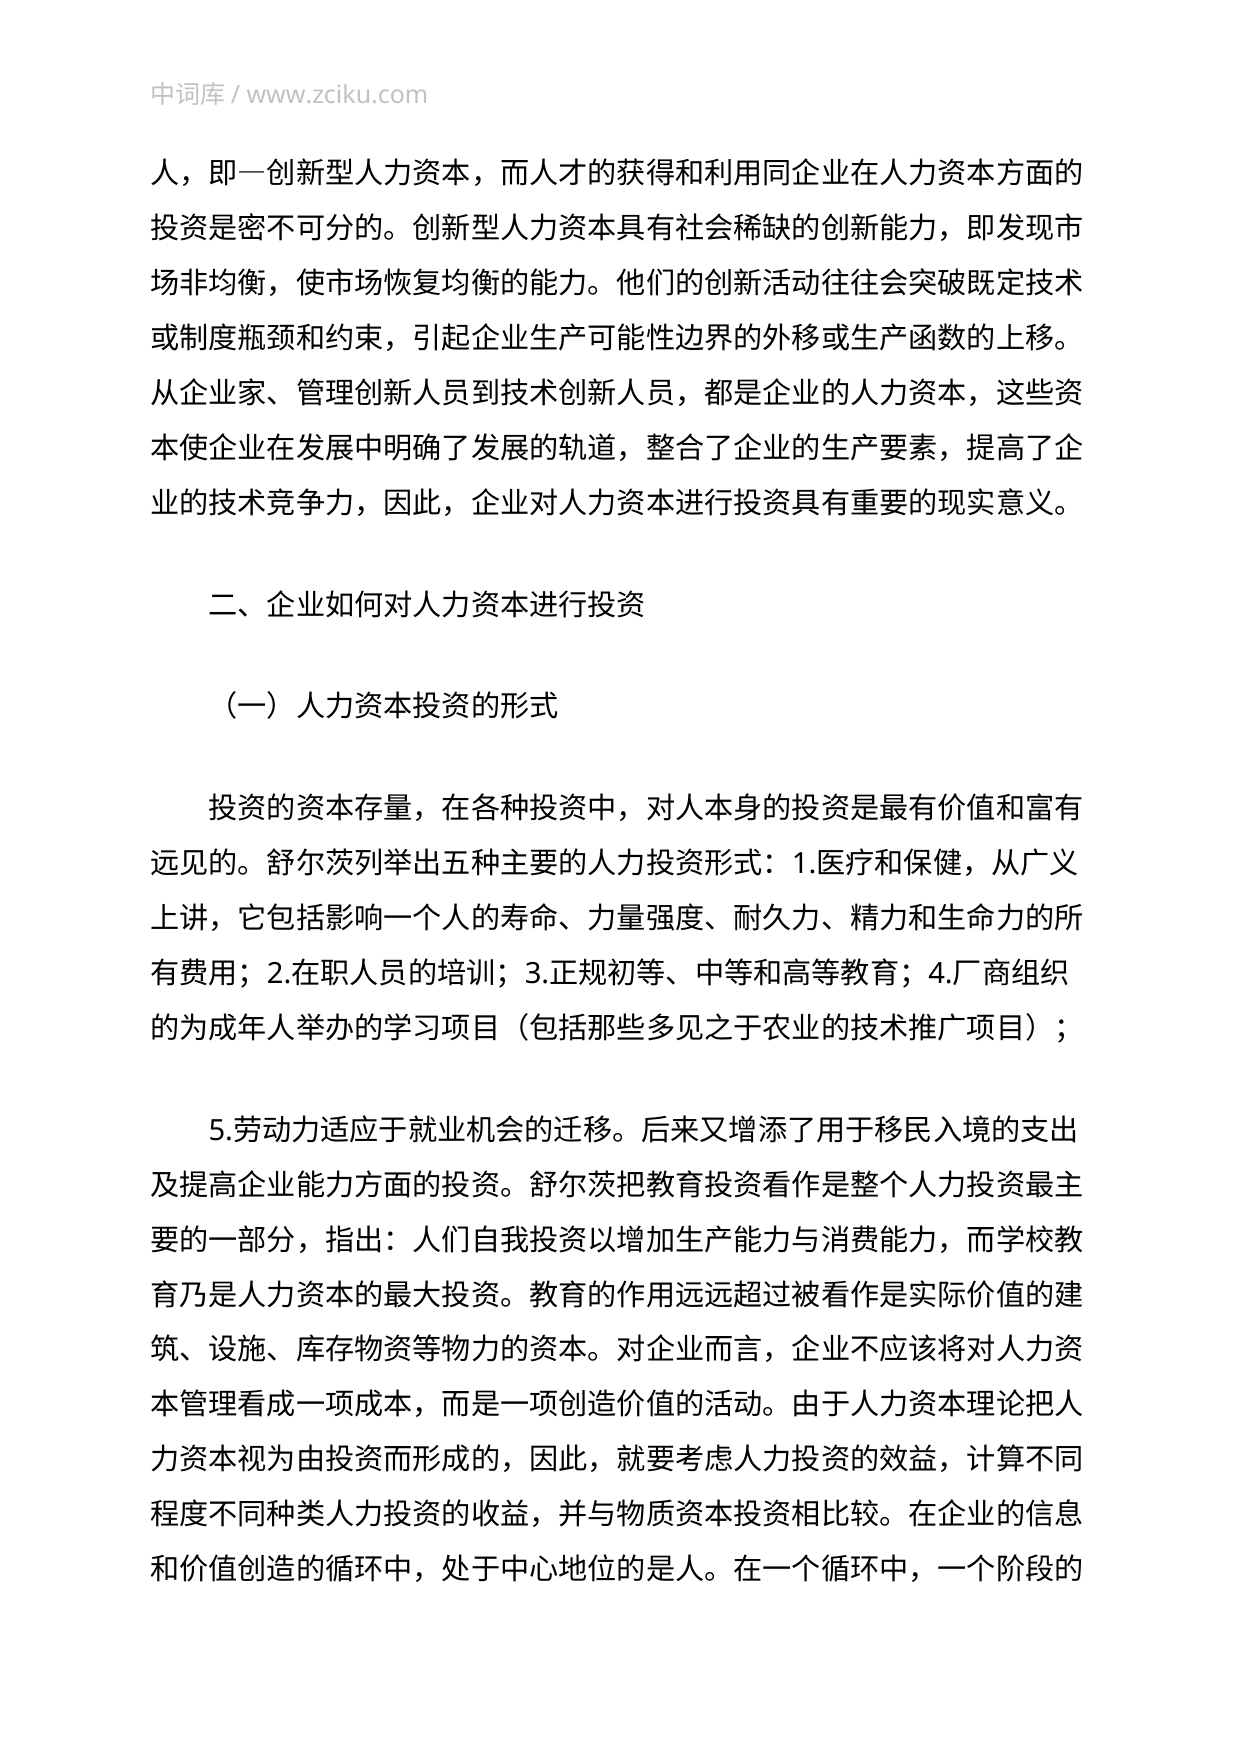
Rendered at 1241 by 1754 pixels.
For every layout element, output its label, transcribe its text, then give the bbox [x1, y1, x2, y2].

text （一）人力资本投资的形式 [150, 683, 1090, 725]
text 投资的资本存量，在各种投资中，对人本身的投资是最有价值和富有远见的。舒尔茨列举出五种主要的人力投资形式：1.医疗和保健，从广义上讲，它包括影响一个人的寿命、力量强度、耐久力、精力和生命力的所有费用；2.在职人员的培训；3.正规初等、中等和高等教育；4.厂商组织的为成年人举办的学习项目（包括那些多见之于农业的技术推广项目）； [150, 785, 1090, 1047]
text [150, 150, 1090, 522]
text 二、企业如何对人力资本进行投资 [150, 581, 1090, 623]
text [150, 1106, 1090, 1588]
